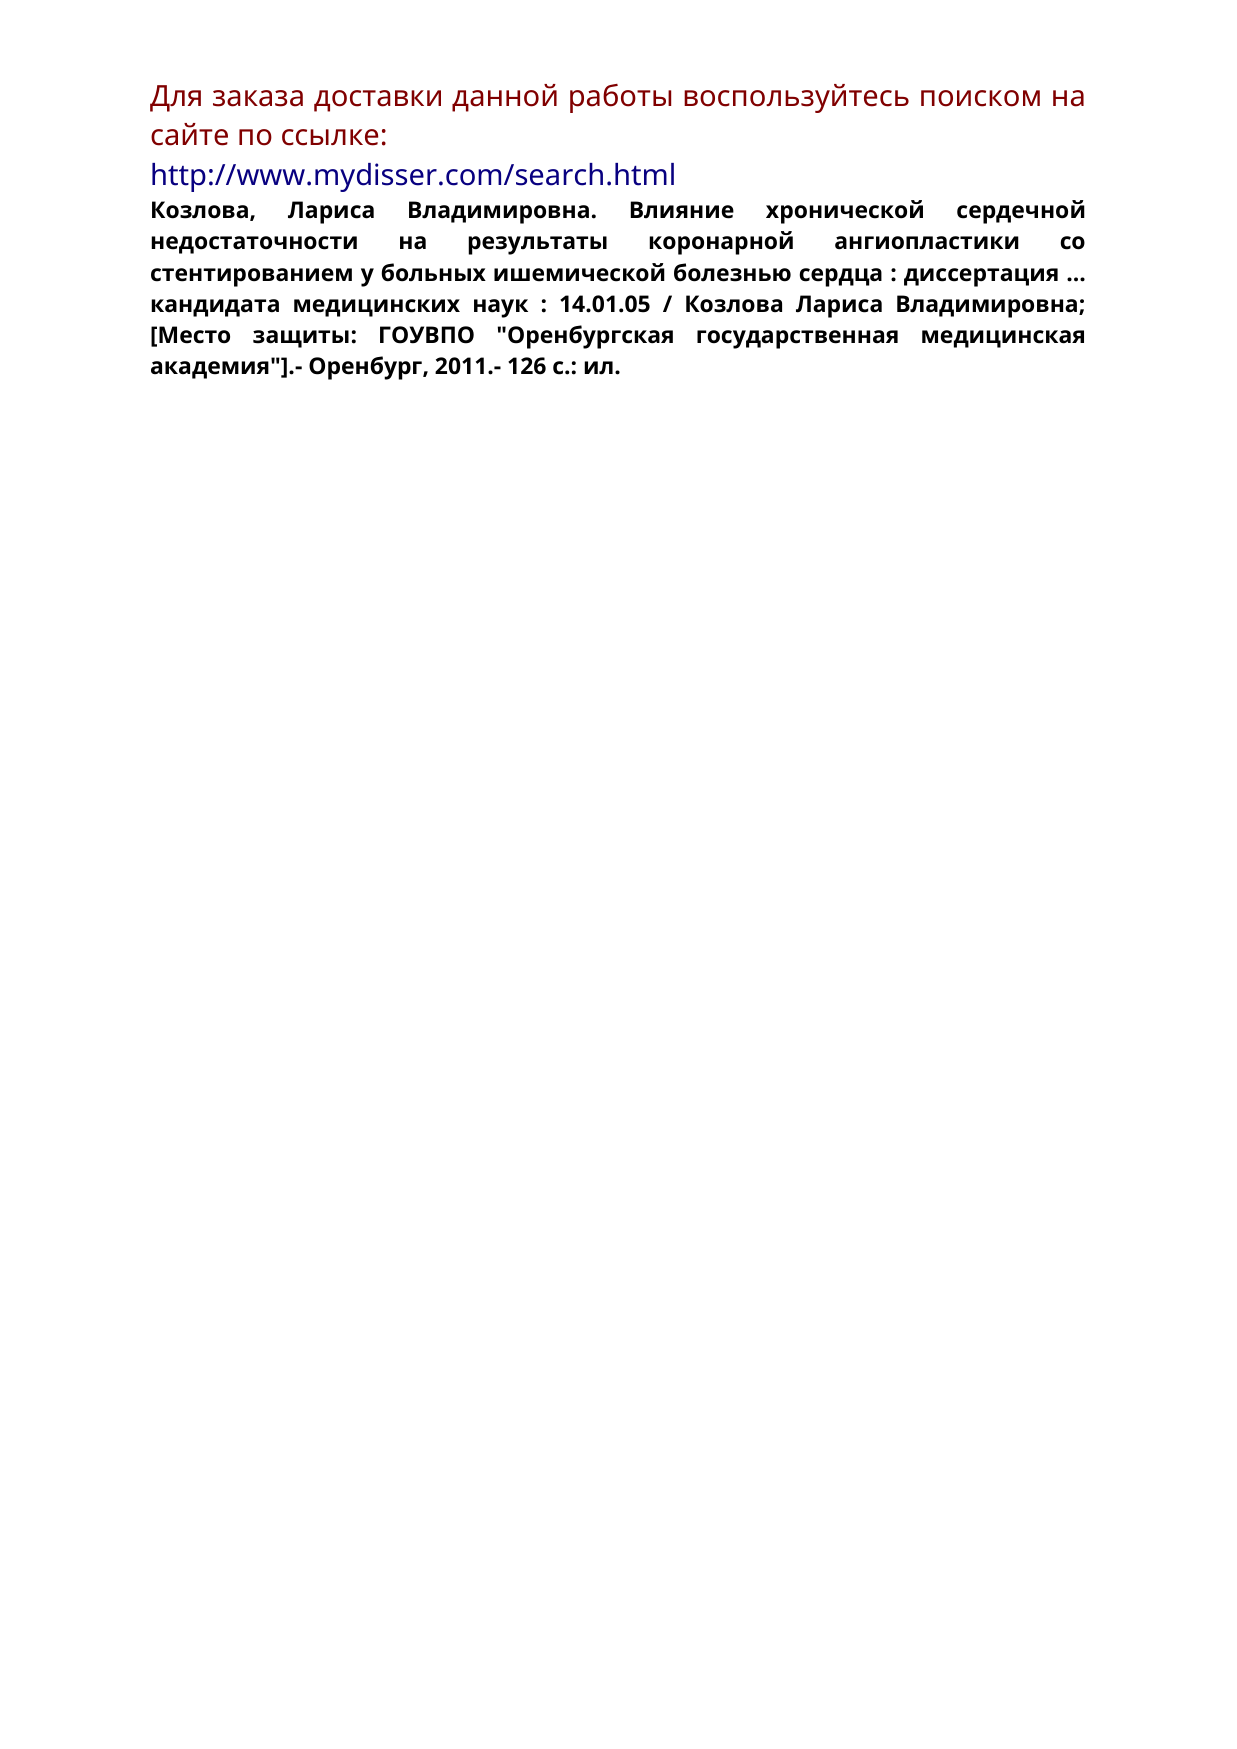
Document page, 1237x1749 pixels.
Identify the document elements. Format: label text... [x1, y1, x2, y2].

text Козлова, Лариса Владимировна. Влияние хронической сердечной недостаточности на результаты коронарной ангиопластики со стентированием у больных ишемической болезнью сердца : диссертация ... кандидата медицинских наук : 14.01.05 / Козлова Лариса Владимировна; [Место защиты: ГОУВПО "Оренбургская государственная медицинская академия"].- Оренбург, 2011.- 126 с.: ил. [150, 194, 1086, 382]
